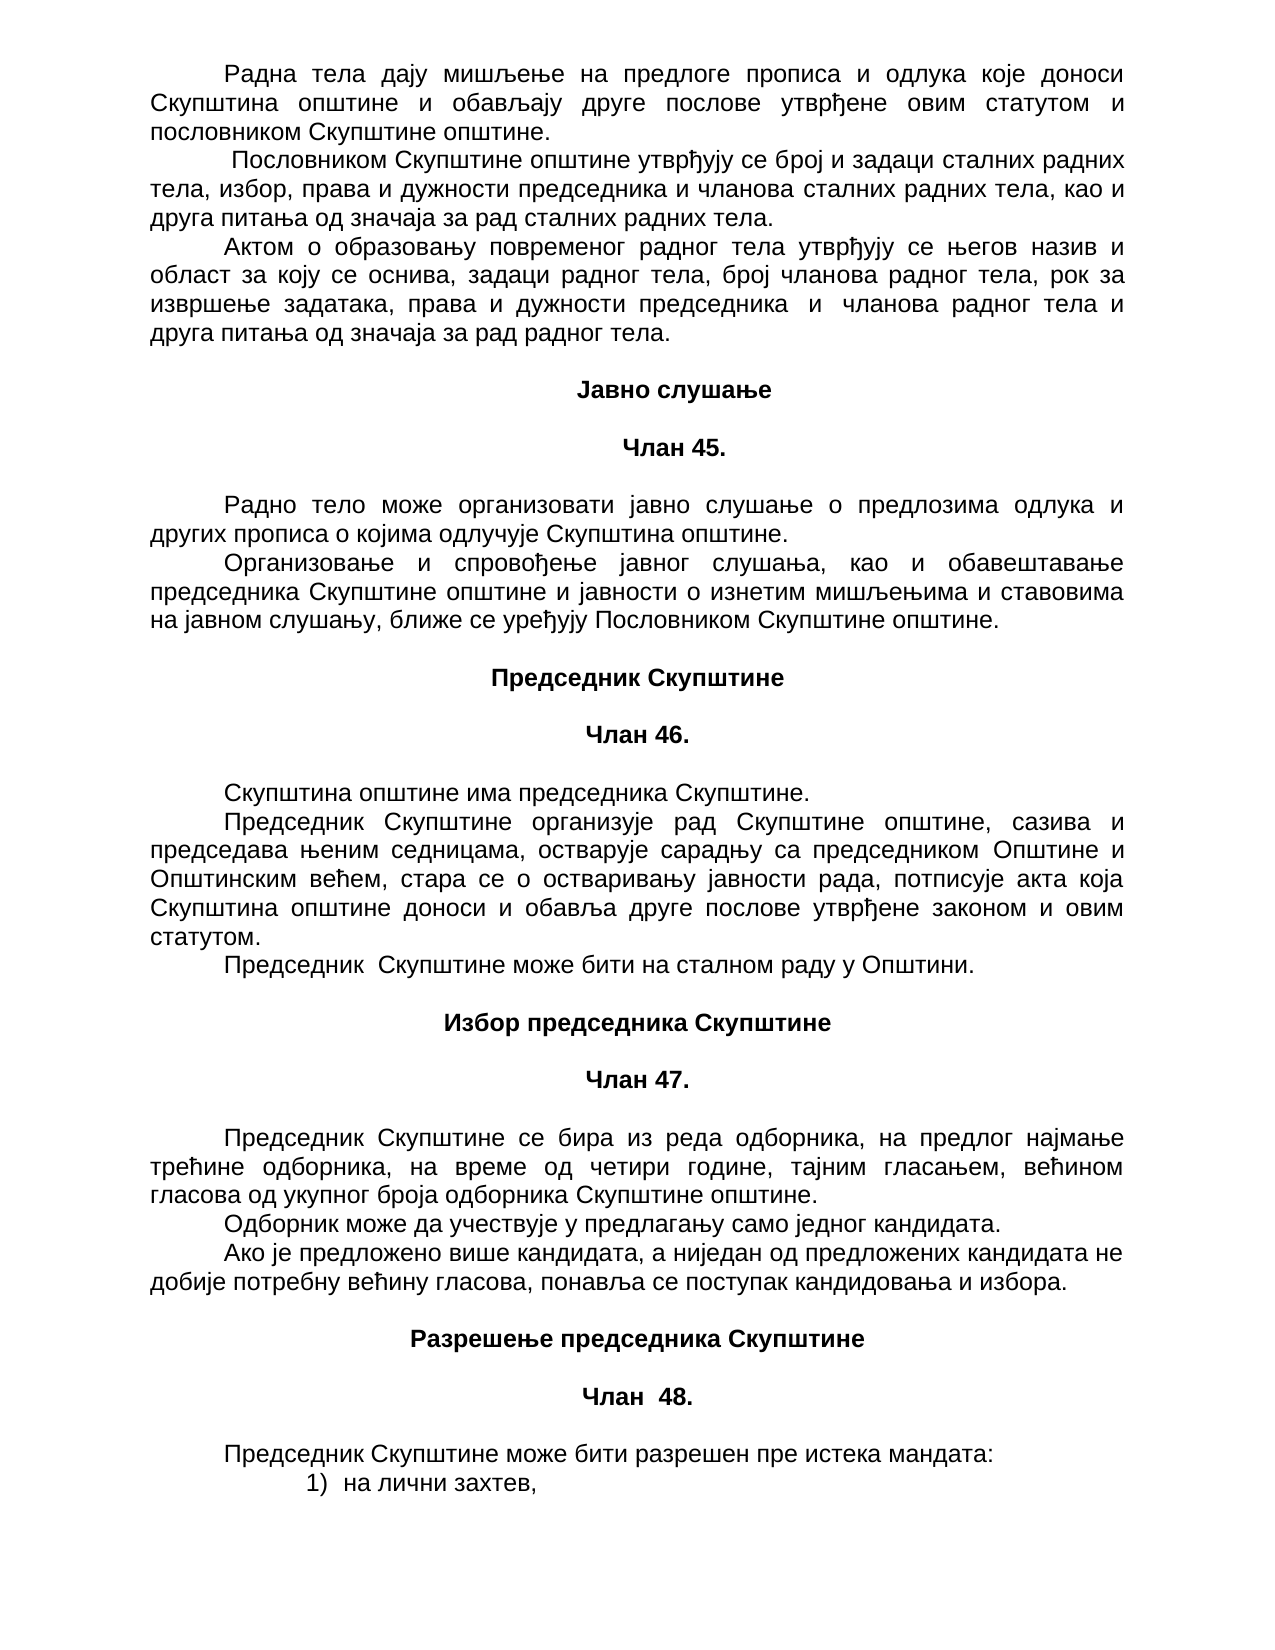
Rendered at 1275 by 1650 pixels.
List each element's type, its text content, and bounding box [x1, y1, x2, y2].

text Јавно слушање [150, 375, 1125, 404]
text Члан 45. [150, 433, 1125, 462]
text Актом о образовању повременог радног тела утврђују се његов назив и област за коју се оснива, задаци радног тела, број чланова радног тела, рок за извршење задатака, права и дужности председника и чланова радног тела и друга питања од значаја за рад радног тела. [150, 232, 1125, 347]
text Одборник може да учествује у предлагању само једног кандидата. [150, 1209, 1125, 1238]
text Члан 46. [150, 720, 1125, 749]
text Избор председника Скупштине [150, 1008, 1125, 1037]
text Председник Скупштине се бира из реда одборника, на предлог најмање трећине одборника, на време од четири године, тајним гласањем, већином гласова од укупног броја одборника Скупштине општине. [150, 1123, 1125, 1209]
text Члан 47. [150, 1065, 1125, 1094]
text Председник Скупштине може бити разрешен пре истека мандата: [150, 1439, 1125, 1468]
text Радна тела дају мишљење на предлоге прописа и одлука које доноси Скупштина општине и обављају друге послове утврђене овим статутом и пословником Скупштине општине. [150, 59, 1125, 145]
list на лични захтев, [306, 1468, 1125, 1497]
text Председник Скупштине може бити на сталном раду у Општини. [150, 950, 1125, 979]
text Скупштина општине има председника Скупштине. [150, 778, 1125, 807]
text Разрешење председника Скупштине [150, 1324, 1125, 1353]
text Организовање и спровођење јавног слушања, као и обавештавање председника Скупштине општине и јавности о изнетим мишљењима и ставовима на јавном слушању, ближе се уређују Пословником Скупштине општине. [150, 548, 1125, 634]
text Ако је предложено више кандидата, а ниједан од предложених кандидата не добије потребну већину гласова, понавља се поступак кандидовања и избора. [150, 1238, 1125, 1295]
text Председник Скупштине организује рад Скупштине општине, сазива и председава њеним седницама, остварује сарадњу са председником Општине и Општинским већем, стара се о остваривању јавности рада, потписује акта која Скупштина општине доноси и обавља друге послове утврђене законом и овим статутом. [150, 807, 1125, 950]
text Председник Скупштине [150, 663, 1125, 692]
text Радно тело може организовати јавно слушање о предлозима одлука и других прописа о којима одлучује Скупштина општине. [150, 490, 1125, 548]
text Члан 48. [150, 1382, 1125, 1410]
text Пословником Скупштине општине утврђују се број и задаци сталних радних тела, избор, права и дужности председника и чланова сталних радних тела, као и друга питања од значаја за рад сталних радних тела. [150, 145, 1125, 232]
